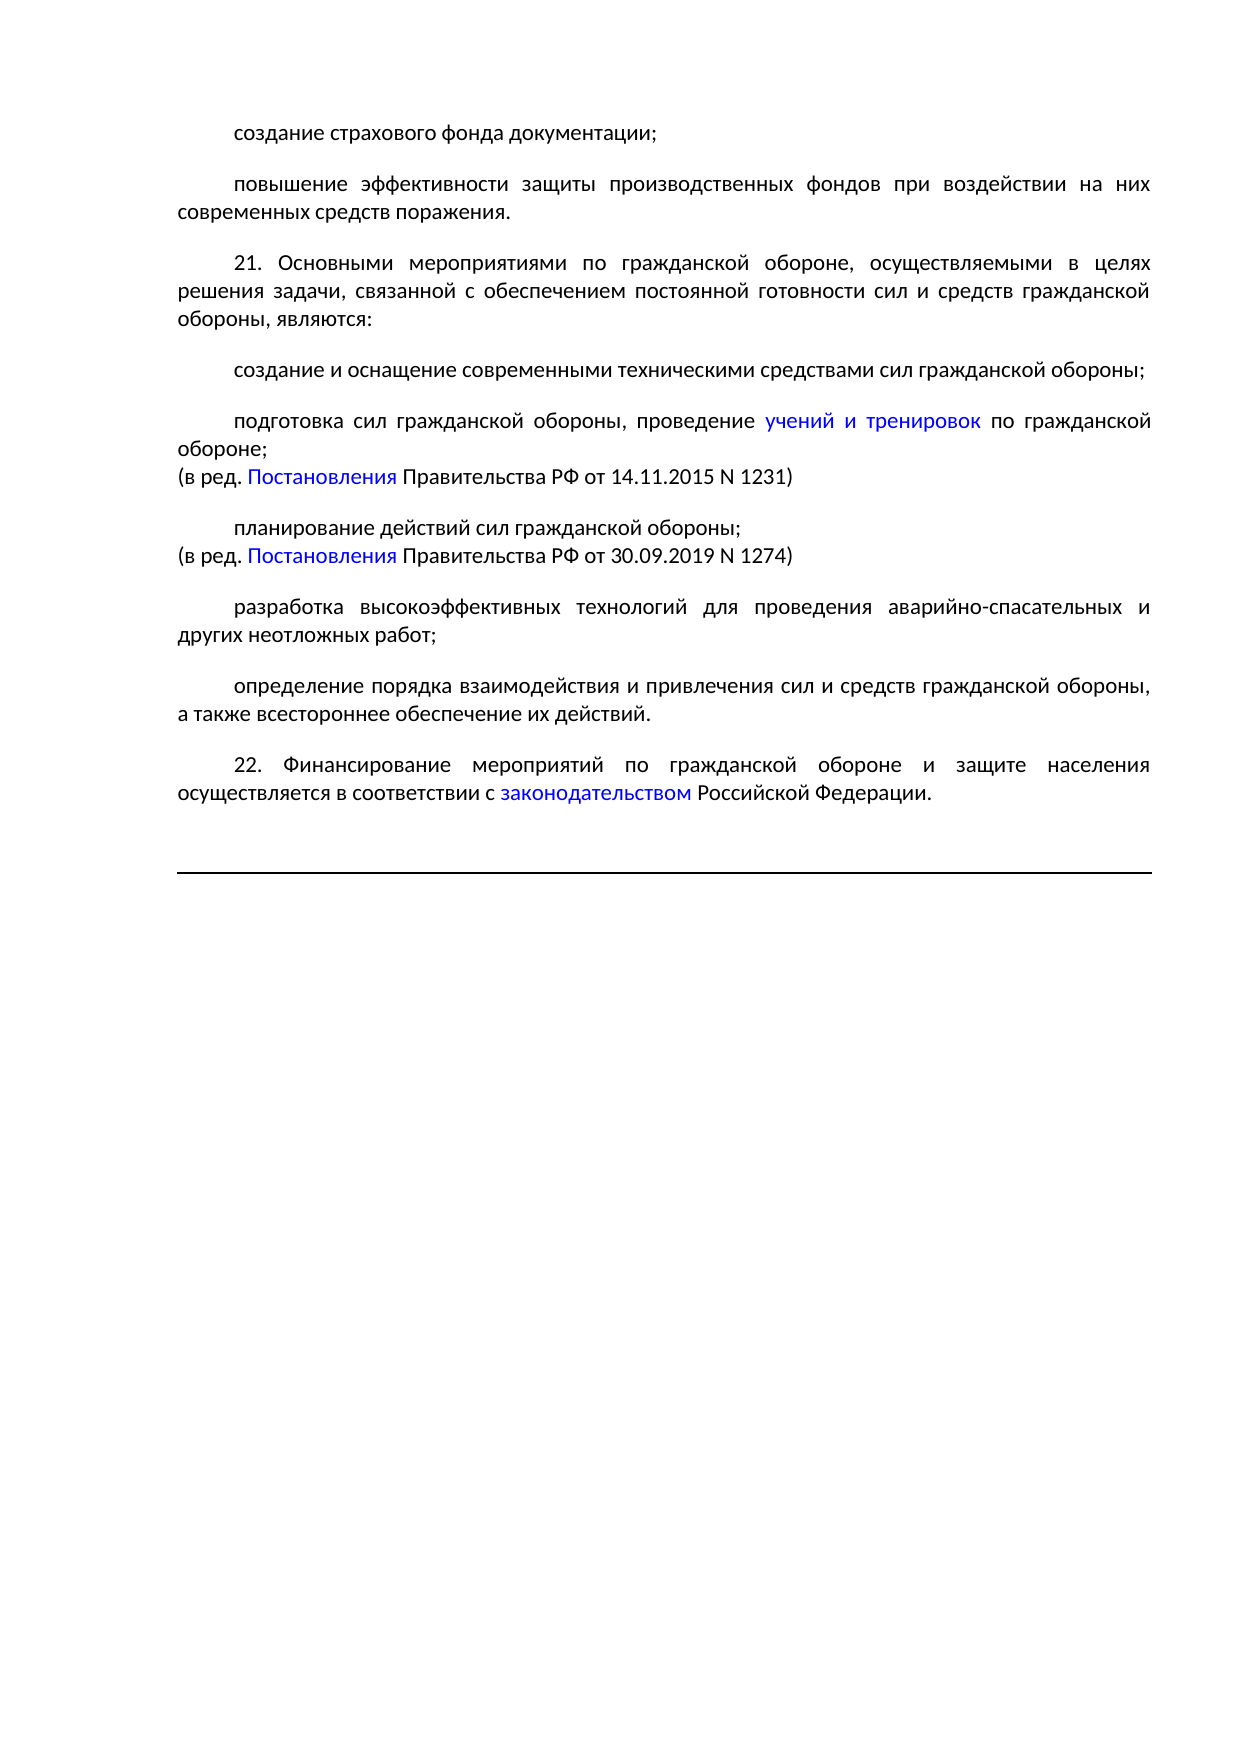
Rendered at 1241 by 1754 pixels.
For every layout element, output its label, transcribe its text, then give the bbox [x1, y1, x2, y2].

text создание страхового фонда документации; [177, 118, 1152, 146]
text повышение эффективности защиты производственных фондов при воздействии на них современных средств поражения. [177, 169, 1152, 225]
text (в ред. Постановления Правительства РФ от 14.11.2015 N 1231) [177, 462, 1152, 490]
text создание и оснащение современными техническими средствами сил гражданской обороны; [177, 355, 1152, 383]
text определение порядка взаимодействия и привлечения сил и средств гражданской обороны, а также всестороннее обеспечение их действий. [177, 671, 1152, 727]
text планирование действий сил гражданской обороны; [177, 513, 1152, 541]
text разработка высокоэффективных технологий для проведения аварийно-спасательных и других неотложных работ; [177, 592, 1152, 648]
text подготовка сил гражданской обороны, проведение учений и тренировок по гражданской обороне; [177, 406, 1152, 462]
text 21. Основными мероприятиями по гражданской обороне, осуществляемыми в целях решения задачи, связанной с обеспечением постоянной готовности сил и средств гражданской обороны, являются: [177, 248, 1152, 332]
text 22. Финансирование мероприятий по гражданской обороне и защите населения осуществляется в соответствии с законодательством Российской Федерации. [177, 750, 1152, 806]
text (в ред. Постановления Правительства РФ от 30.09.2019 N 1274) [177, 541, 1152, 569]
